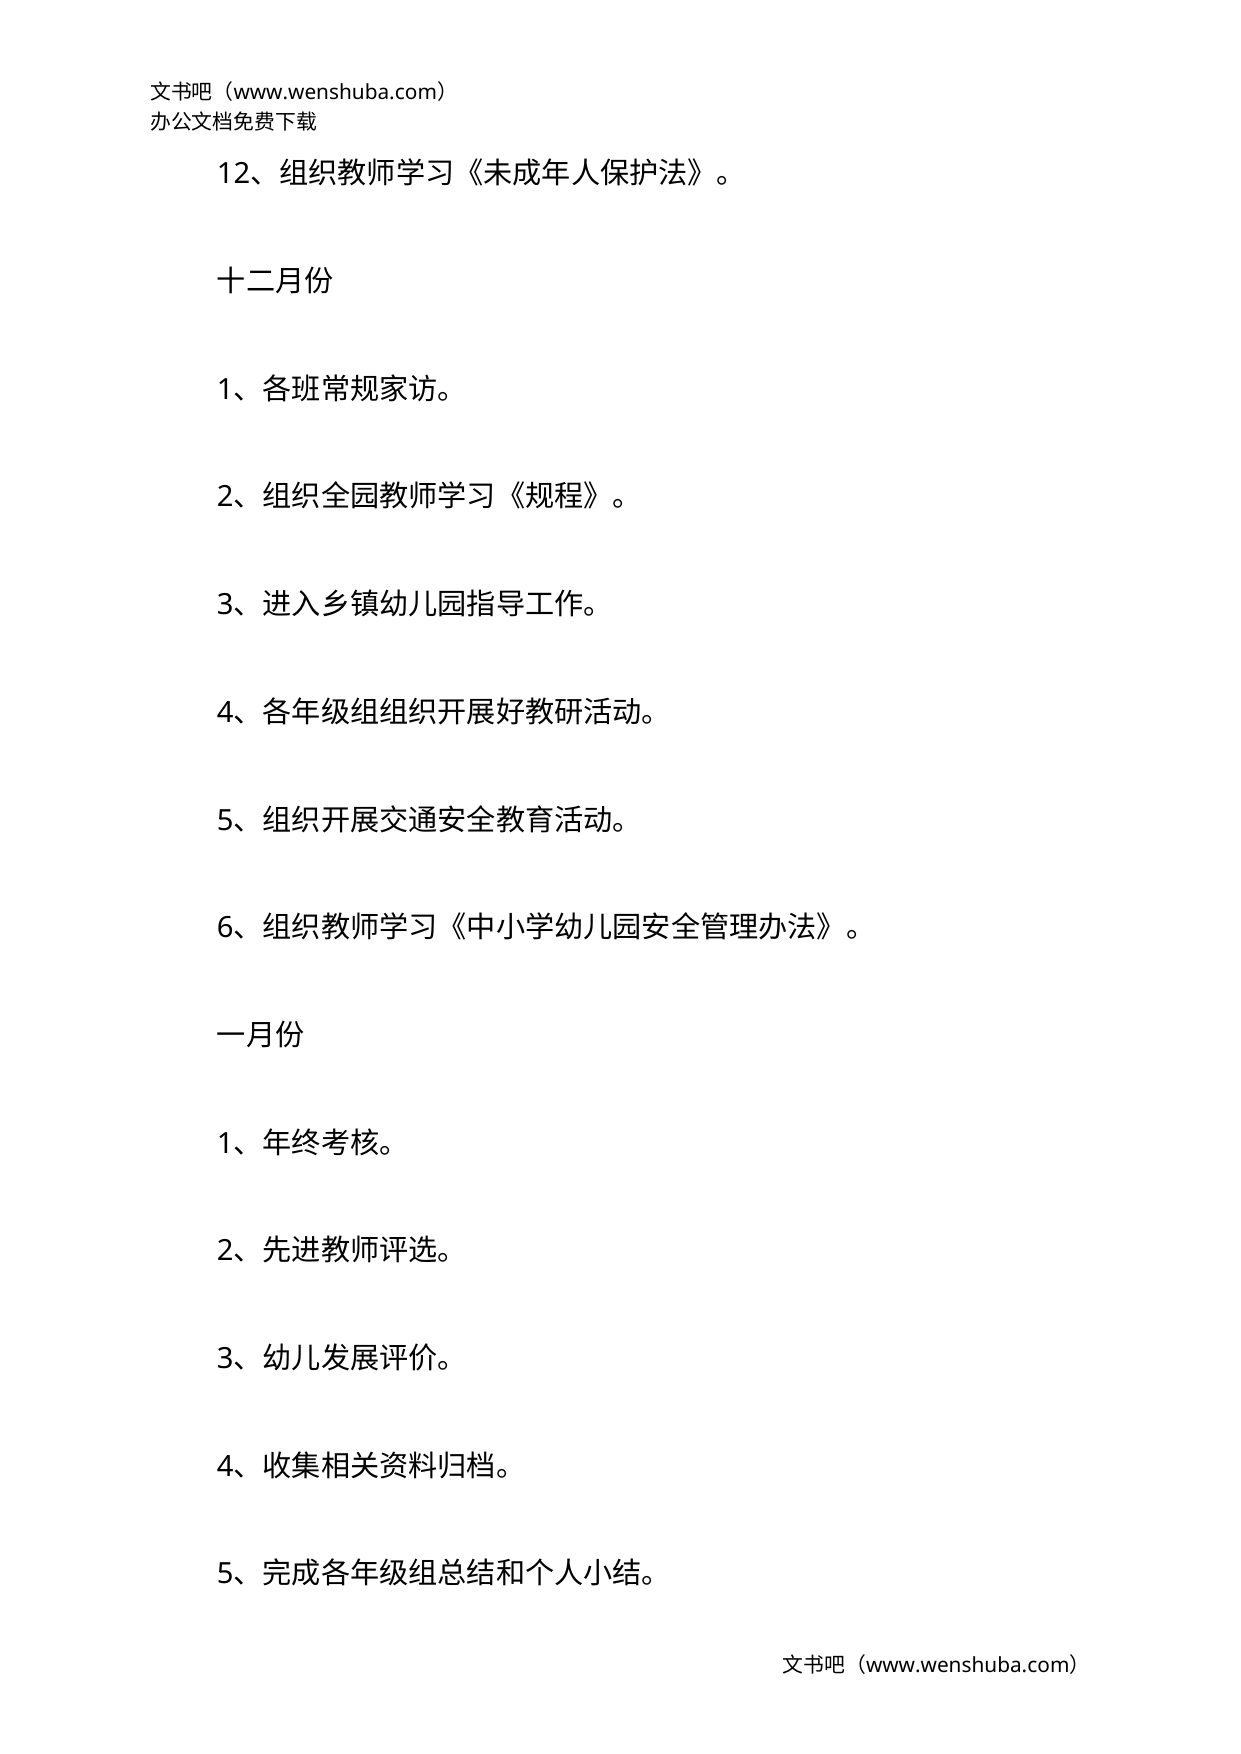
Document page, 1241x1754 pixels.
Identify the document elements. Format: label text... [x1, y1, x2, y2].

text 十二月份 [150, 258, 1090, 300]
text 5、完成各年级组总结和个人小结。 [150, 1550, 1090, 1592]
text 1、各班常规家访。 [150, 365, 1090, 408]
text 3、进入乡镇幼儿园指导工作。 [150, 581, 1090, 623]
text 2、先进教师评选。 [150, 1227, 1090, 1269]
text 12、组织教师学习《未成年人保护法》。 [150, 150, 1090, 192]
text 6、组织教师学习《中小学幼儿园安全管理办法》。 [150, 904, 1090, 946]
text 一月份 [150, 1012, 1090, 1054]
text 3、幼儿发展评价。 [150, 1334, 1090, 1377]
text 5、组织开展交通安全教育活动。 [150, 796, 1090, 838]
text 2、组织全园教师学习《规程》。 [150, 473, 1090, 515]
text 1、年终考核。 [150, 1119, 1090, 1162]
text 4、各年级组组织开展好教研活动。 [150, 688, 1090, 731]
text 4、收集相关资料归档。 [150, 1442, 1090, 1485]
